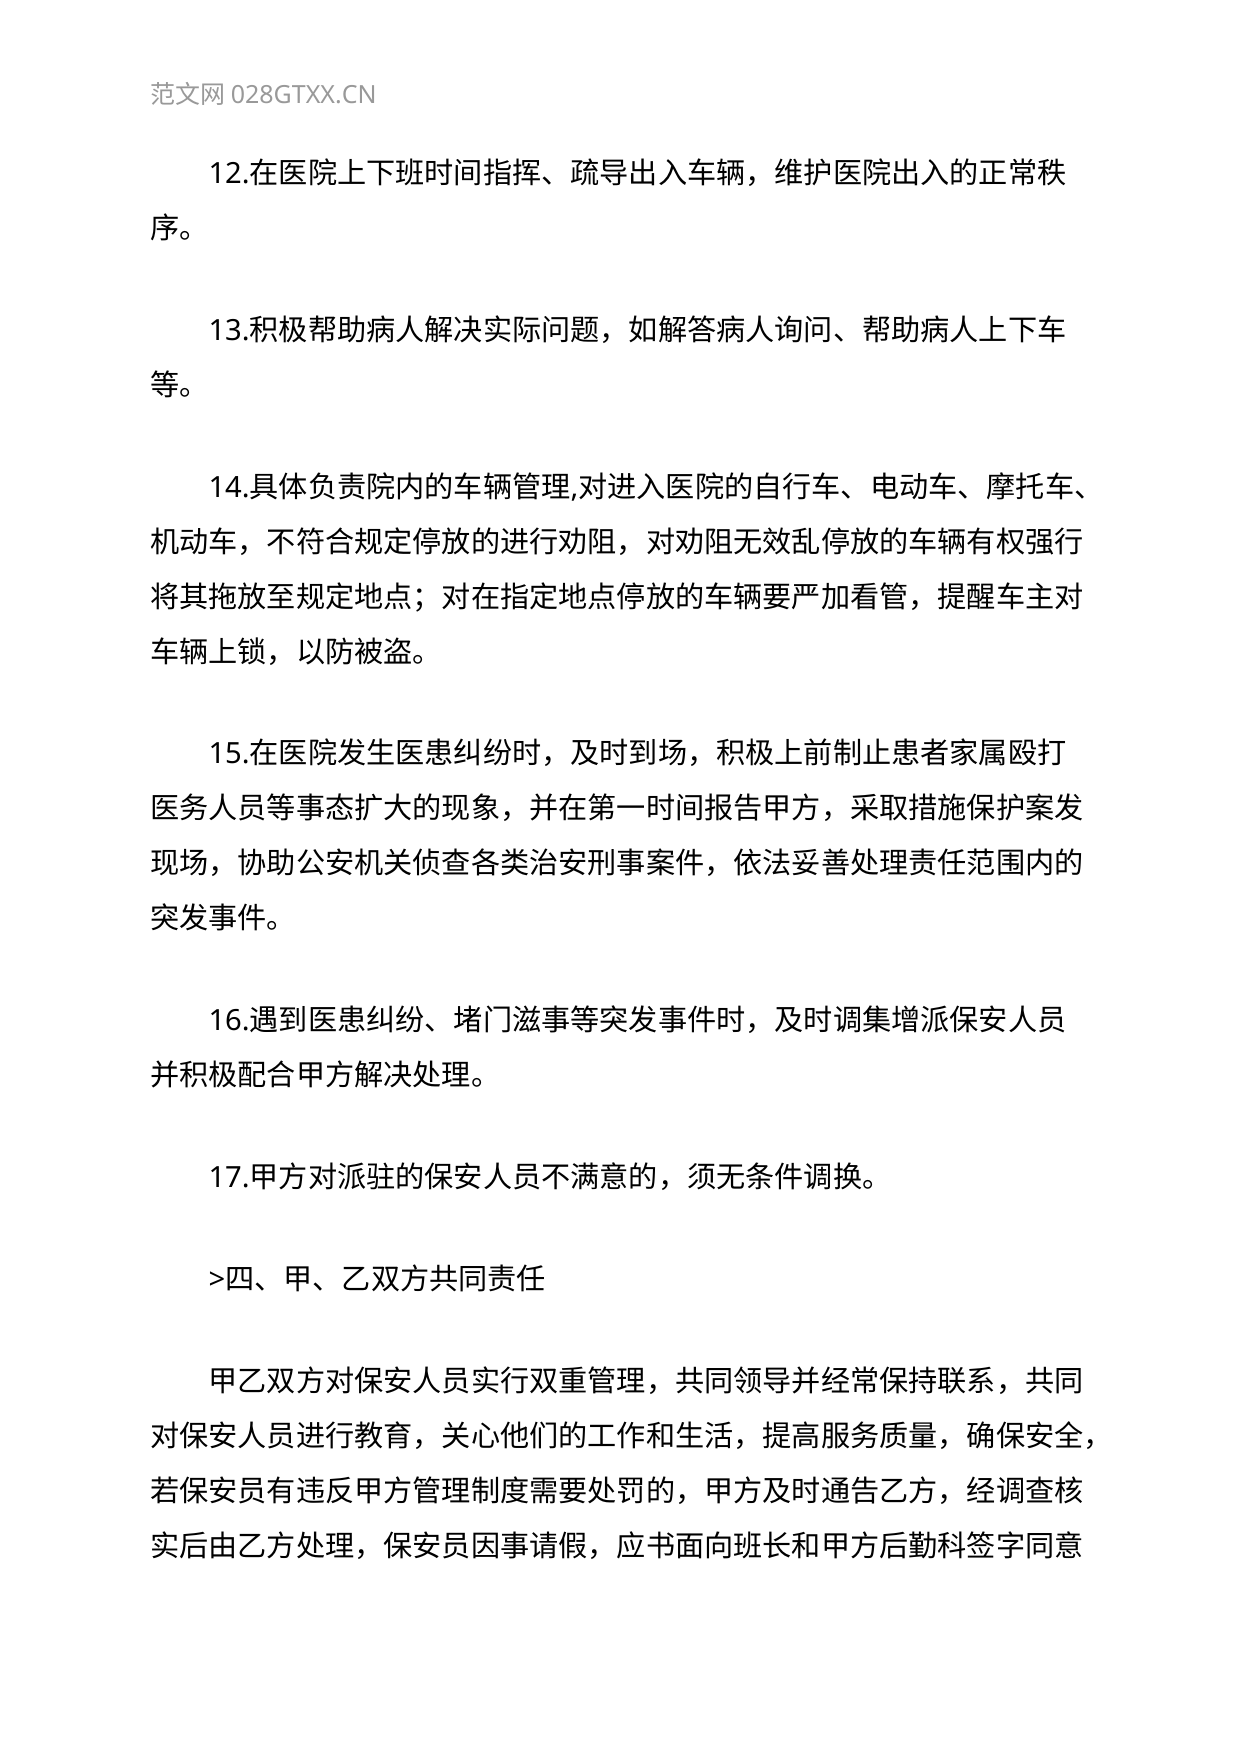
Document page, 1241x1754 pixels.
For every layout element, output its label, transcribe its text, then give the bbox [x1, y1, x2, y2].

text 15.在医院发生医患纠纷时，及时到场，积极上前制止患者家属殴打医务人员等事态扩大的现象，并在第一时间报告甲方，采取措施保护案发现场，协助公安机关侦查各类治安刑事案件，依法妥善处理责任范围内的突发事件。 [150, 730, 1090, 937]
text 17.甲方对派驻的保安人员不满意的，须无条件调换。 [150, 1153, 1090, 1196]
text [150, 1357, 1090, 1564]
text 12.在医院上下班时间指挥、疏导出入车辆，维护医院出入的正常秩序。 [150, 150, 1090, 247]
text 14.具体负责院内的车辆管理,对进入医院的自行车、电动车、摩托车、机动车，不符合规定停放的进行劝阻，对劝阻无效乱停放的车辆有权强行将其拖放至规定地点；对在指定地点停放的车辆要严加看管，提醒车主对车辆上锁，以防被盗。 [150, 463, 1090, 671]
text >四、甲、乙双方共同责任 [150, 1255, 1090, 1298]
text 13.积极帮助病人解决实际问题，如解答病人询问、帮助病人上下车等。 [150, 307, 1090, 404]
text 16.遇到医患纠纷、堵门滋事等突发事件时，及时调集增派保安人员并积极配合甲方解决处理。 [150, 997, 1090, 1094]
